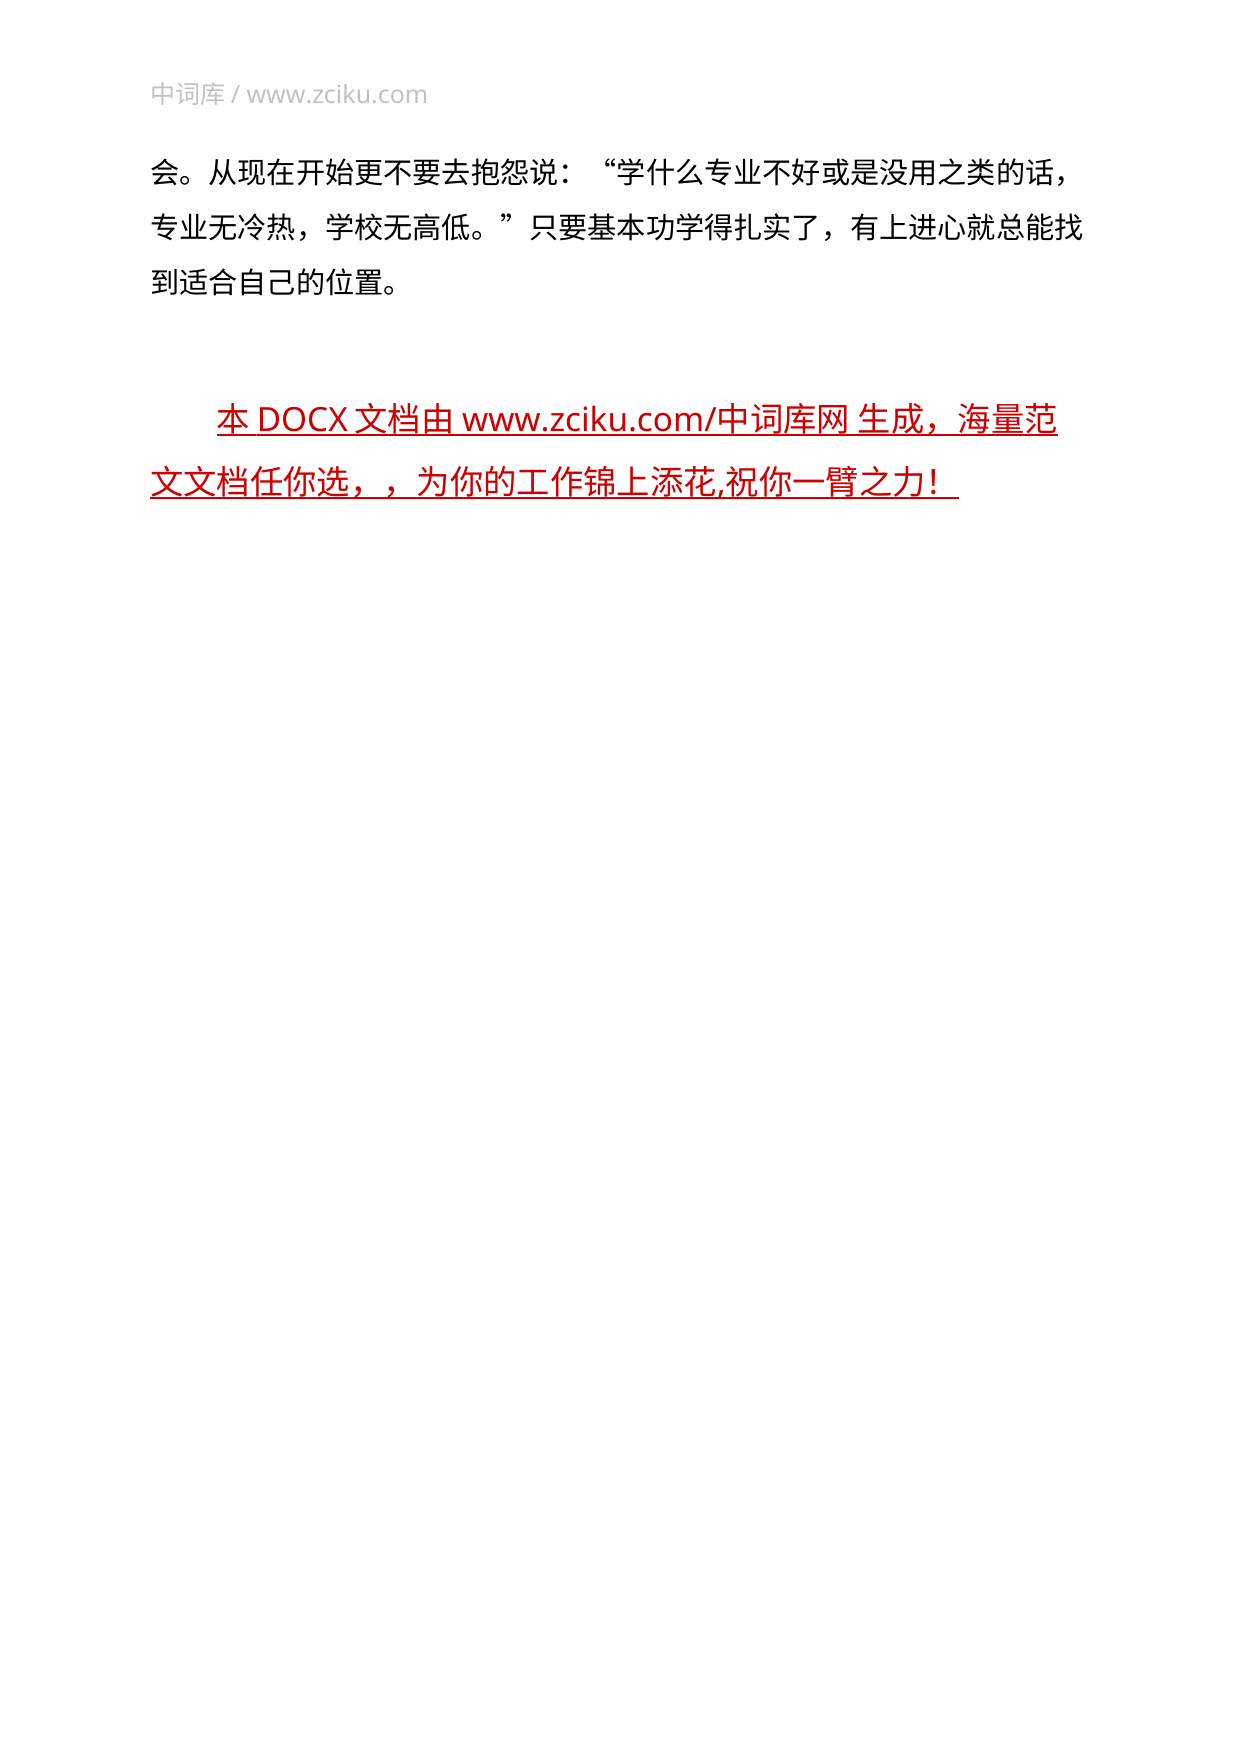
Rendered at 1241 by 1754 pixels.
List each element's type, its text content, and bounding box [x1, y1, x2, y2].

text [150, 150, 1090, 302]
text 本DOCX文档由 www.zciku.com/中词库网 生成，海量范文文档任你选，，为你的工作锦上添花,祝你一臂之力！ [150, 393, 1090, 504]
